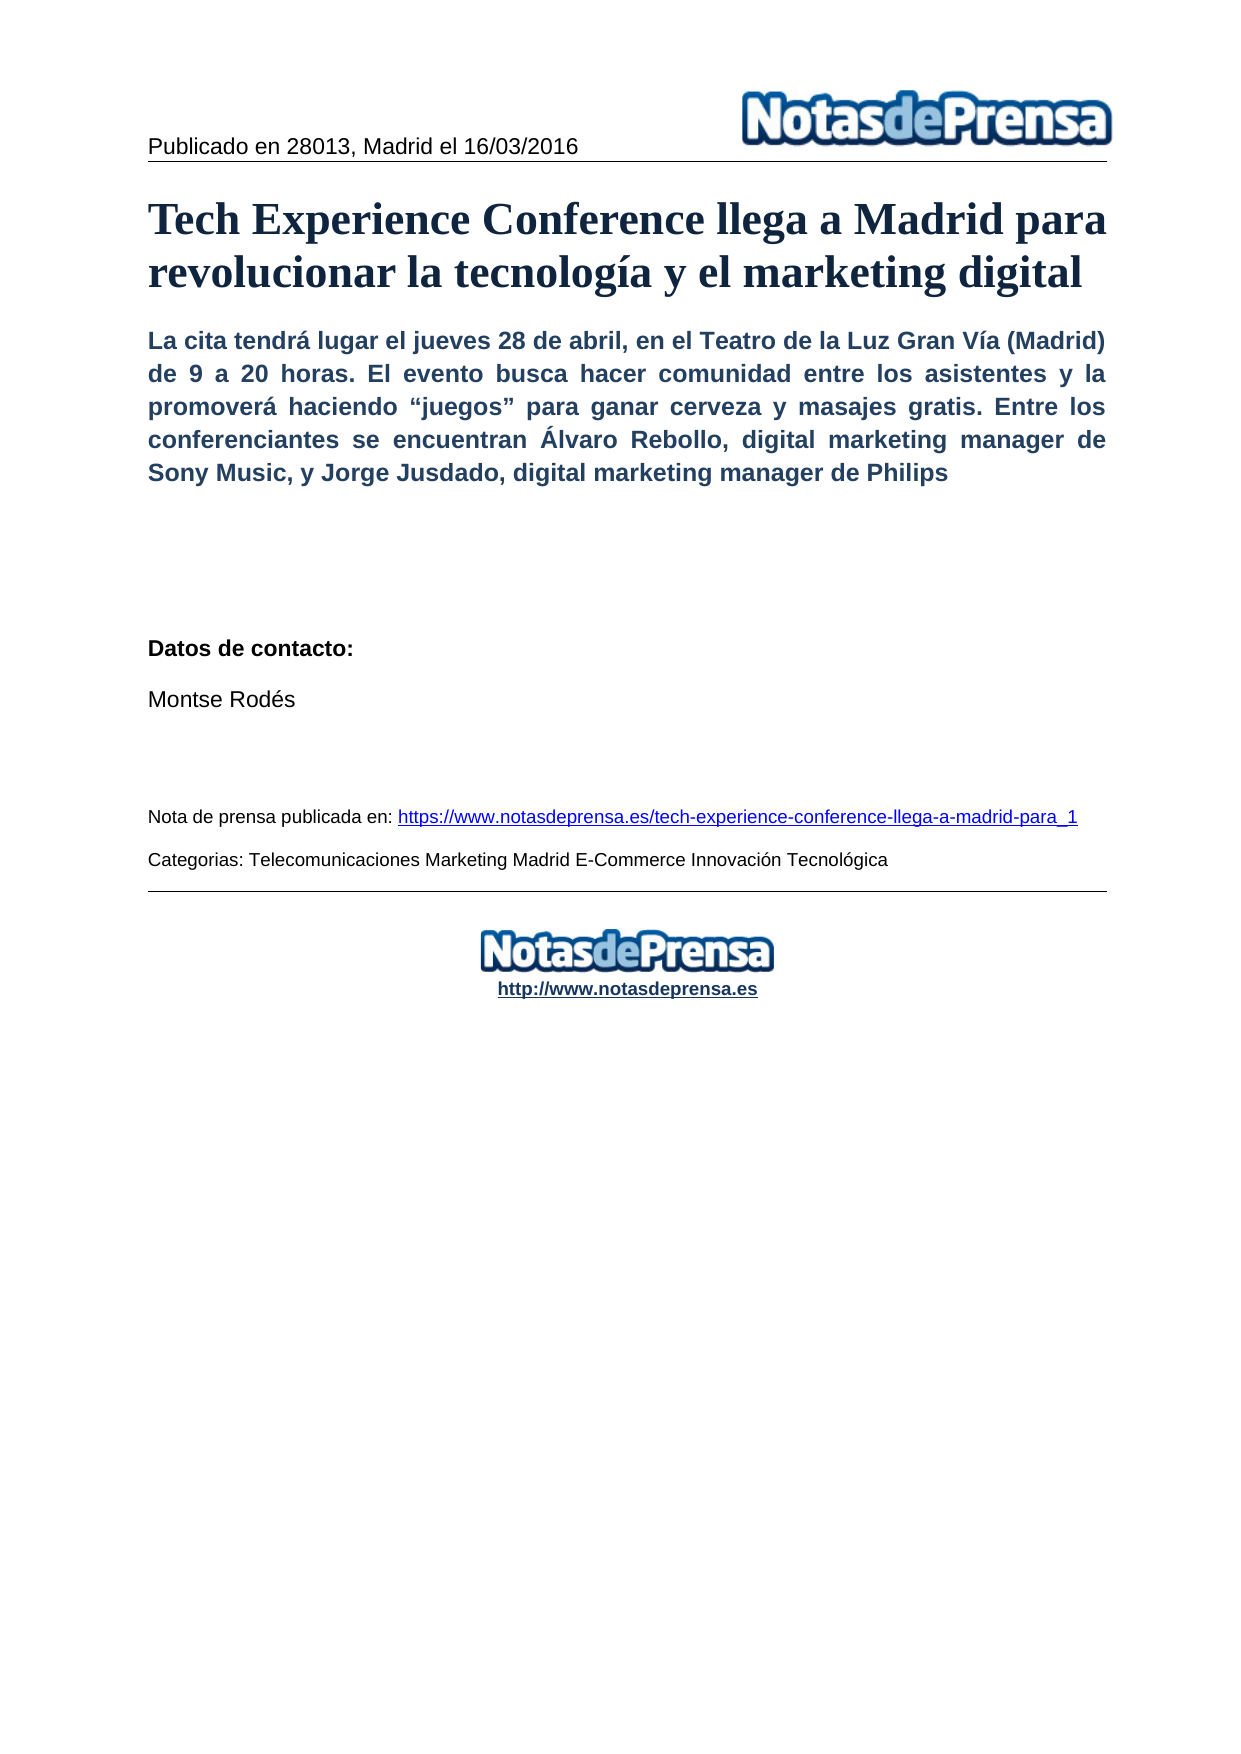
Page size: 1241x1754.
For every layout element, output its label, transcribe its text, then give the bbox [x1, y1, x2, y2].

text Datos de contacto: [148, 634, 1107, 661]
picture [742, 90, 1113, 148]
text Categorias: Telecomunicaciones Marketing Madrid E-Commerce Innovación Tecnológica [148, 849, 1107, 870]
subtitle La cita tendrá lugar el jueves 28 de abril, en el Teatro de la Luz Gran Vía (Madrid) de 9 a 20 horas. El evento busca hacer comunidad entre los asistentes y la promoverá haciendo “juegos” para ganar cerveza y masajes gratis. Entre los conferenciantes se encuentran Álvaro Rebollo, digital marketing manager de Sony Music, y Jorge Jusdado, digital marketing manager de Philips [148, 326, 1107, 487]
text Montse Rodés [148, 686, 1063, 712]
text Nota de prensa publicada en: https://www.notasdeprensa.es/tech-experience-conference-llega-a-madrid-para_1 [148, 806, 1107, 828]
picture [480, 928, 775, 974]
text http://www.notasdeprensa.es [148, 978, 1107, 1000]
subtitle Tech Experience Conference llega a Madrid para revolucionar la tecnología y el marketing digital [148, 192, 1107, 297]
text Publicado en 28013, Madrid el 16/03/2016 [148, 133, 1107, 161]
